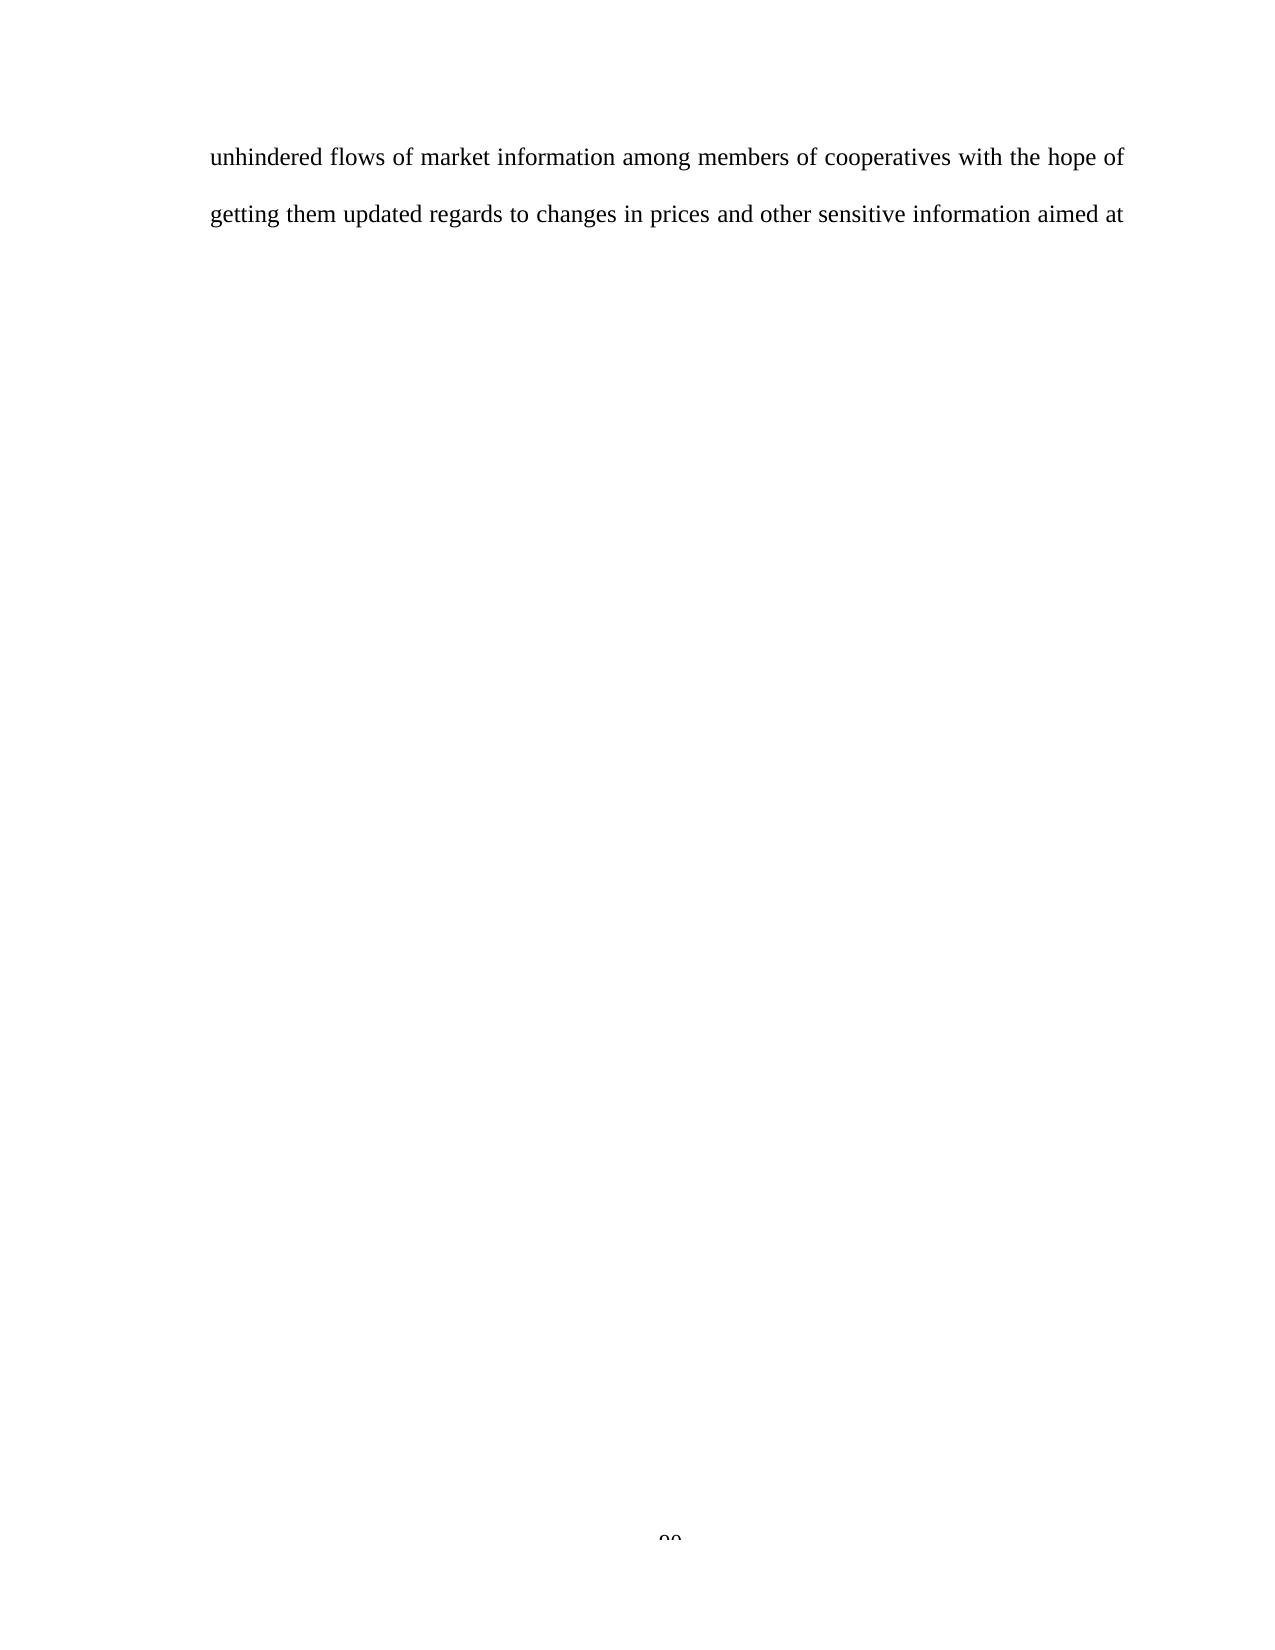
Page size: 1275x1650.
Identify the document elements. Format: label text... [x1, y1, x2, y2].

text unhindered flows of market information among members of cooperatives with the hope of getting them updated regards to changes in prices and other sensitive information aimed at [210, 142, 1125, 228]
